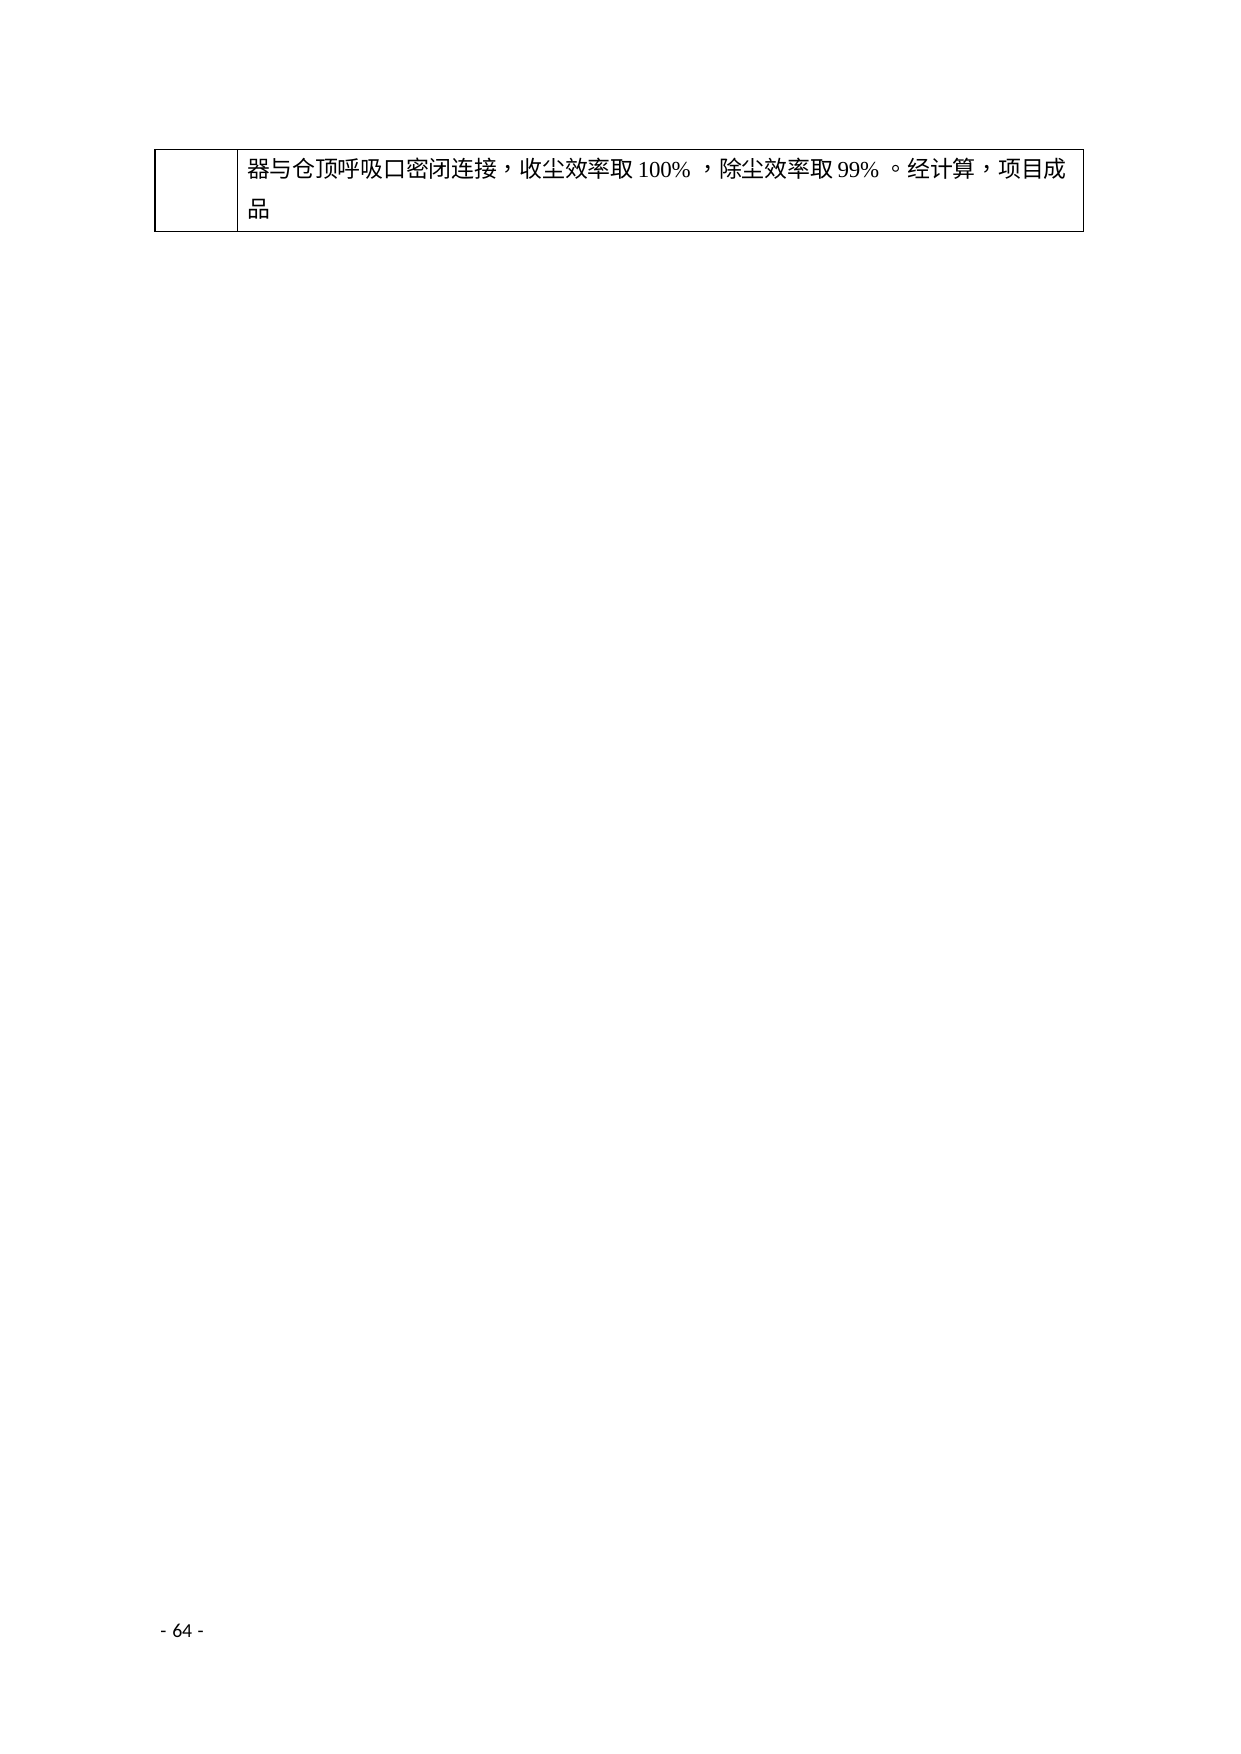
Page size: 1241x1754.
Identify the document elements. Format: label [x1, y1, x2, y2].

table_header [156, 150, 237, 231]
table_header [238, 150, 1083, 231]
